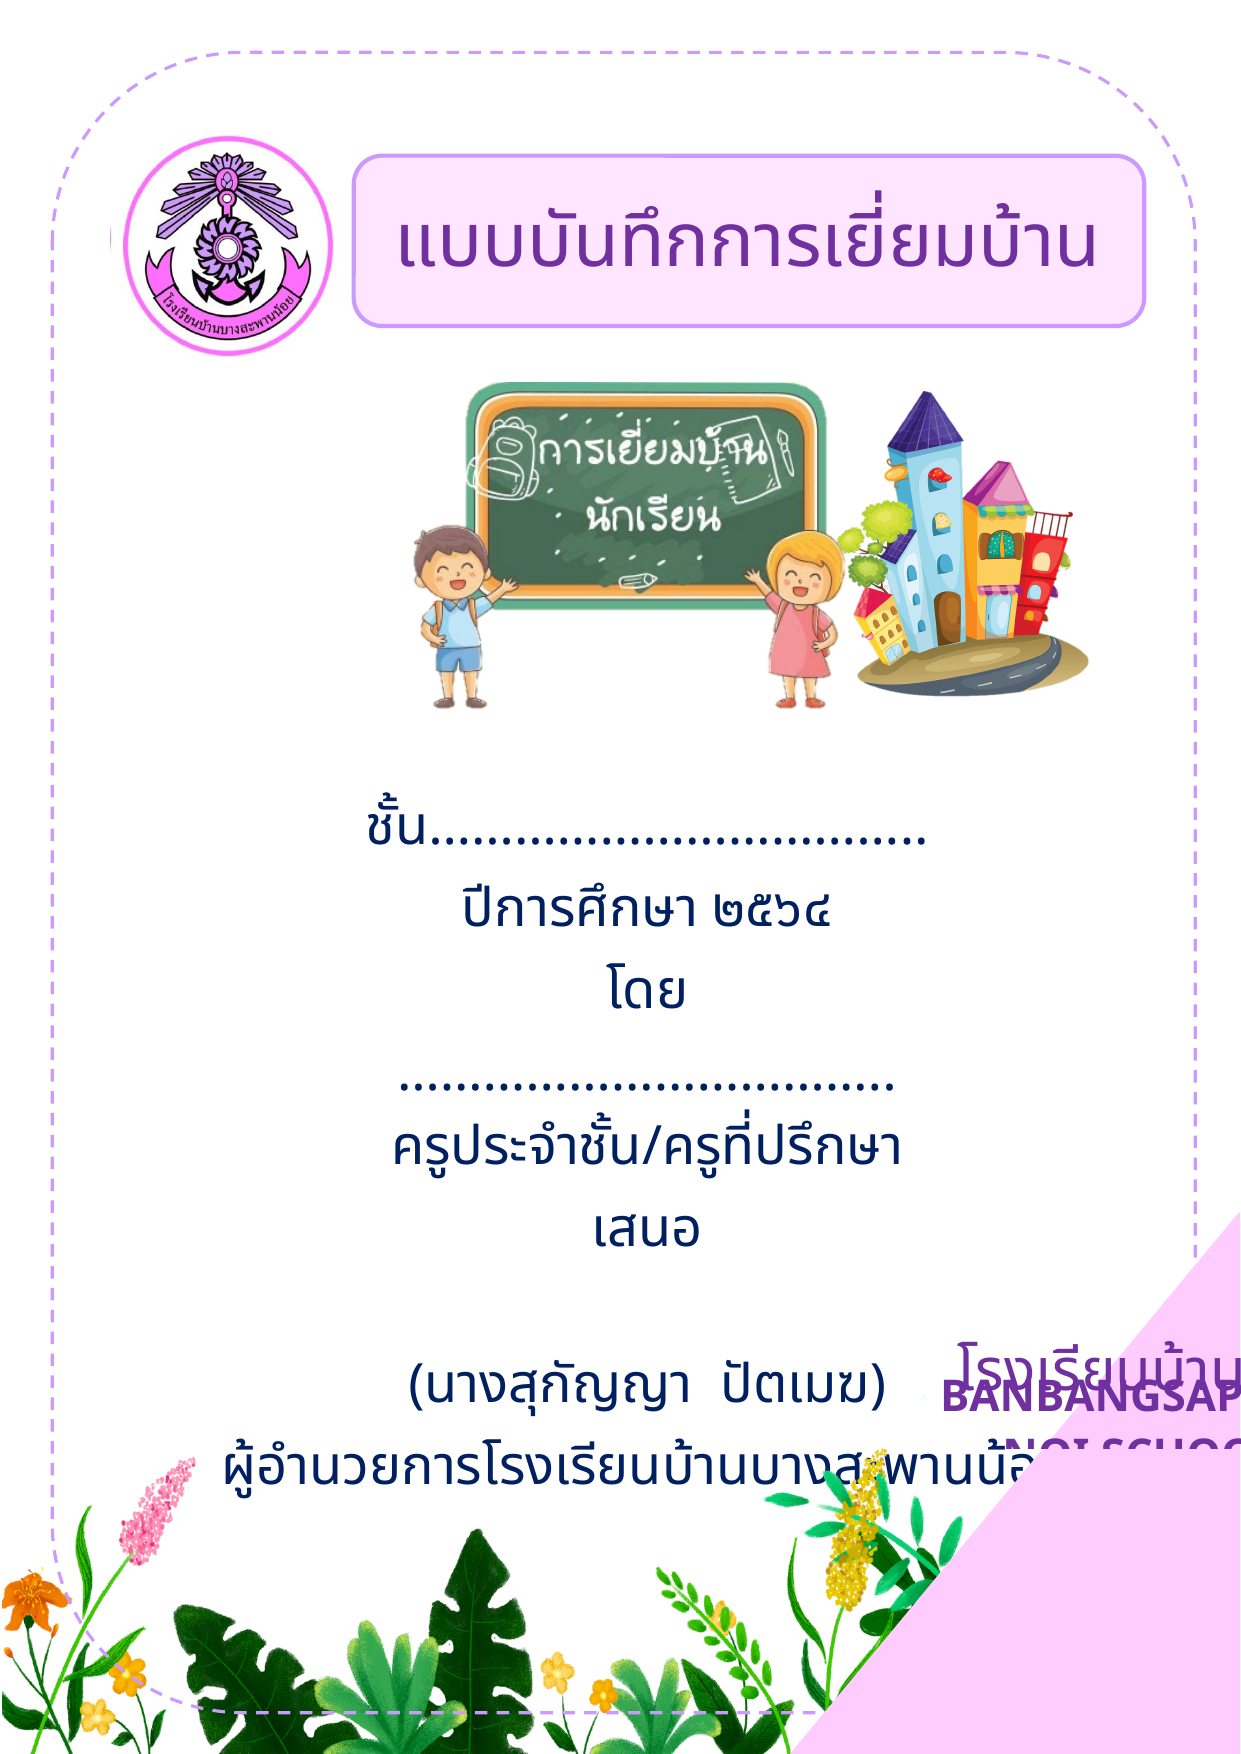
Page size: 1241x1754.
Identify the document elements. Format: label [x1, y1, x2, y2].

picture [2, 987, 1016, 1754]
picture [294, 382, 1111, 729]
picture [110, 128, 344, 367]
